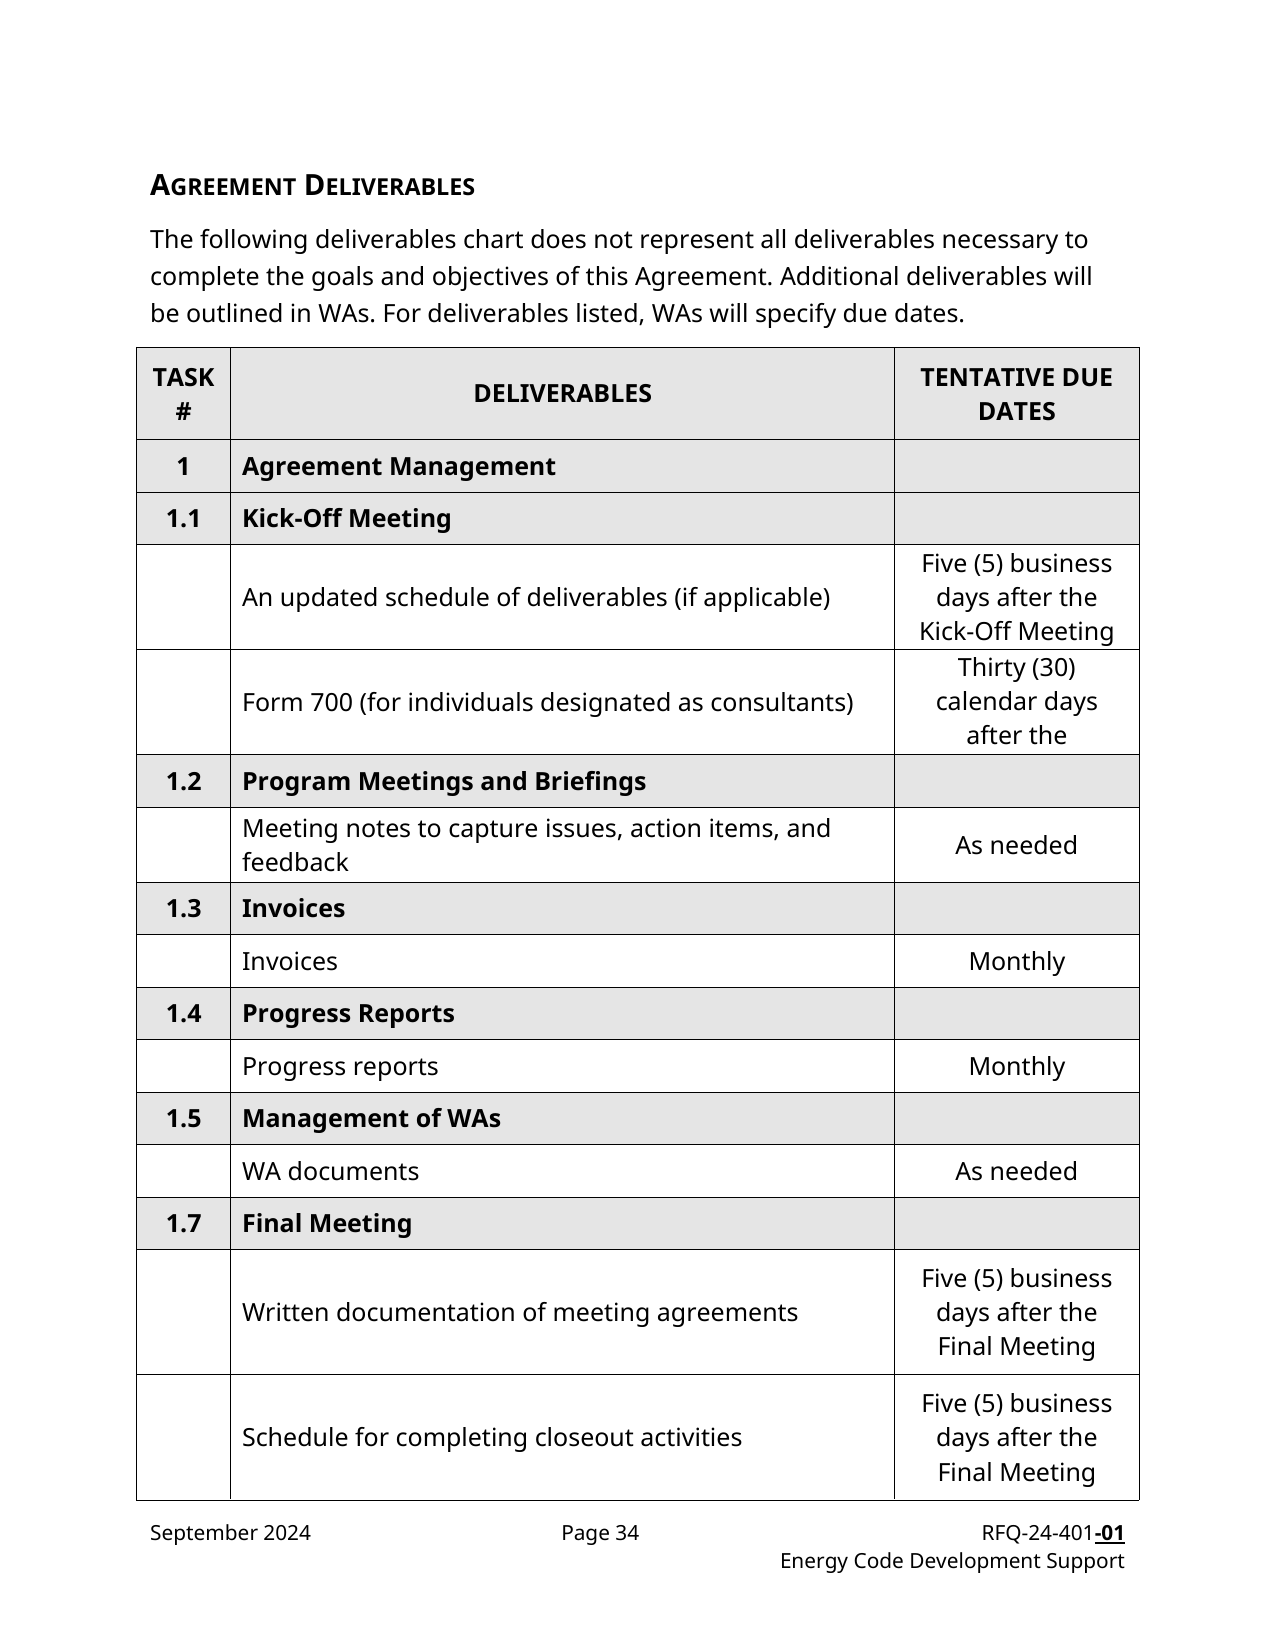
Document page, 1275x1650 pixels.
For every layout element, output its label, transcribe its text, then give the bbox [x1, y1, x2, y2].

table_cell 1.7 [137, 1198, 230, 1249]
table_cell [895, 1198, 1139, 1249]
table_cell Meeting notes to capture issues, action items, and feedback [231, 808, 894, 882]
table_cell Invoices [231, 883, 894, 934]
table_cell Agreement Management [231, 440, 894, 492]
table_cell [895, 1093, 1139, 1144]
table_header Task # [137, 348, 230, 439]
table_cell 1.2 [137, 755, 230, 807]
table_cell [137, 935, 230, 987]
table_cell Five (5) business days after the Final Meeting [895, 1375, 1139, 1499]
table_cell Kick-Off Meeting [231, 493, 894, 544]
table_cell As needed [895, 808, 1139, 882]
table_cell Program Meetings and Briefings [231, 755, 894, 807]
table_cell As needed [895, 1145, 1139, 1197]
table_cell Management of WAs [231, 1093, 894, 1144]
table_cell [137, 1145, 230, 1197]
table_cell [137, 1040, 230, 1092]
table_cell Progress reports [231, 1040, 894, 1092]
table_cell [137, 1375, 230, 1499]
table_cell [895, 988, 1139, 1039]
table_cell Five (5) business days after the Kick-Off Meeting [895, 545, 1139, 649]
table_header TENTATIVE DUE DATES [895, 348, 1139, 439]
subtitle Agreement Deliverables [150, 164, 1125, 204]
table_cell 1 [137, 440, 230, 492]
table_cell An updated schedule of deliverables (if applicable) [231, 545, 894, 649]
table_cell 1.3 [137, 883, 230, 934]
table_header DELIVERABLES [231, 348, 894, 439]
table_cell Final Meeting [231, 1198, 894, 1249]
table_cell 1.5 [137, 1093, 230, 1144]
table_cell Form 700 (for individuals designated as consultants) [231, 650, 894, 754]
table_cell Monthly [895, 1040, 1139, 1092]
table_cell [895, 493, 1139, 544]
table_cell [137, 650, 230, 754]
table_cell Written documentation of meeting agreements [231, 1250, 894, 1374]
table_cell Five (5) business days after the Final Meeting [895, 1250, 1139, 1374]
table_cell [895, 440, 1139, 492]
table_cell [895, 755, 1139, 807]
table_cell Schedule for completing closeout activities [231, 1375, 894, 1499]
table_cell 1.1 [137, 493, 230, 544]
table_cell [895, 883, 1139, 934]
table_cell WA documents [231, 1145, 894, 1197]
table_cell Monthly [895, 935, 1139, 987]
table_cell [137, 808, 230, 882]
table_cell Invoices [231, 935, 894, 987]
table_cell Progress Reports [231, 988, 894, 1039]
table_cell Thirty (30) calendar days after the Kick-Off Meeting [895, 650, 1139, 754]
table_cell [137, 545, 230, 649]
text The following deliverables chart does not represent all deliverables necessary to complete the goals and objectives of this Agreement. Additional deliverables will be outlined in WAs. For deliverables listed, WAs will specify due dates. [150, 222, 1125, 329]
table_cell [137, 1250, 230, 1374]
table_cell 1.4 [137, 988, 230, 1039]
